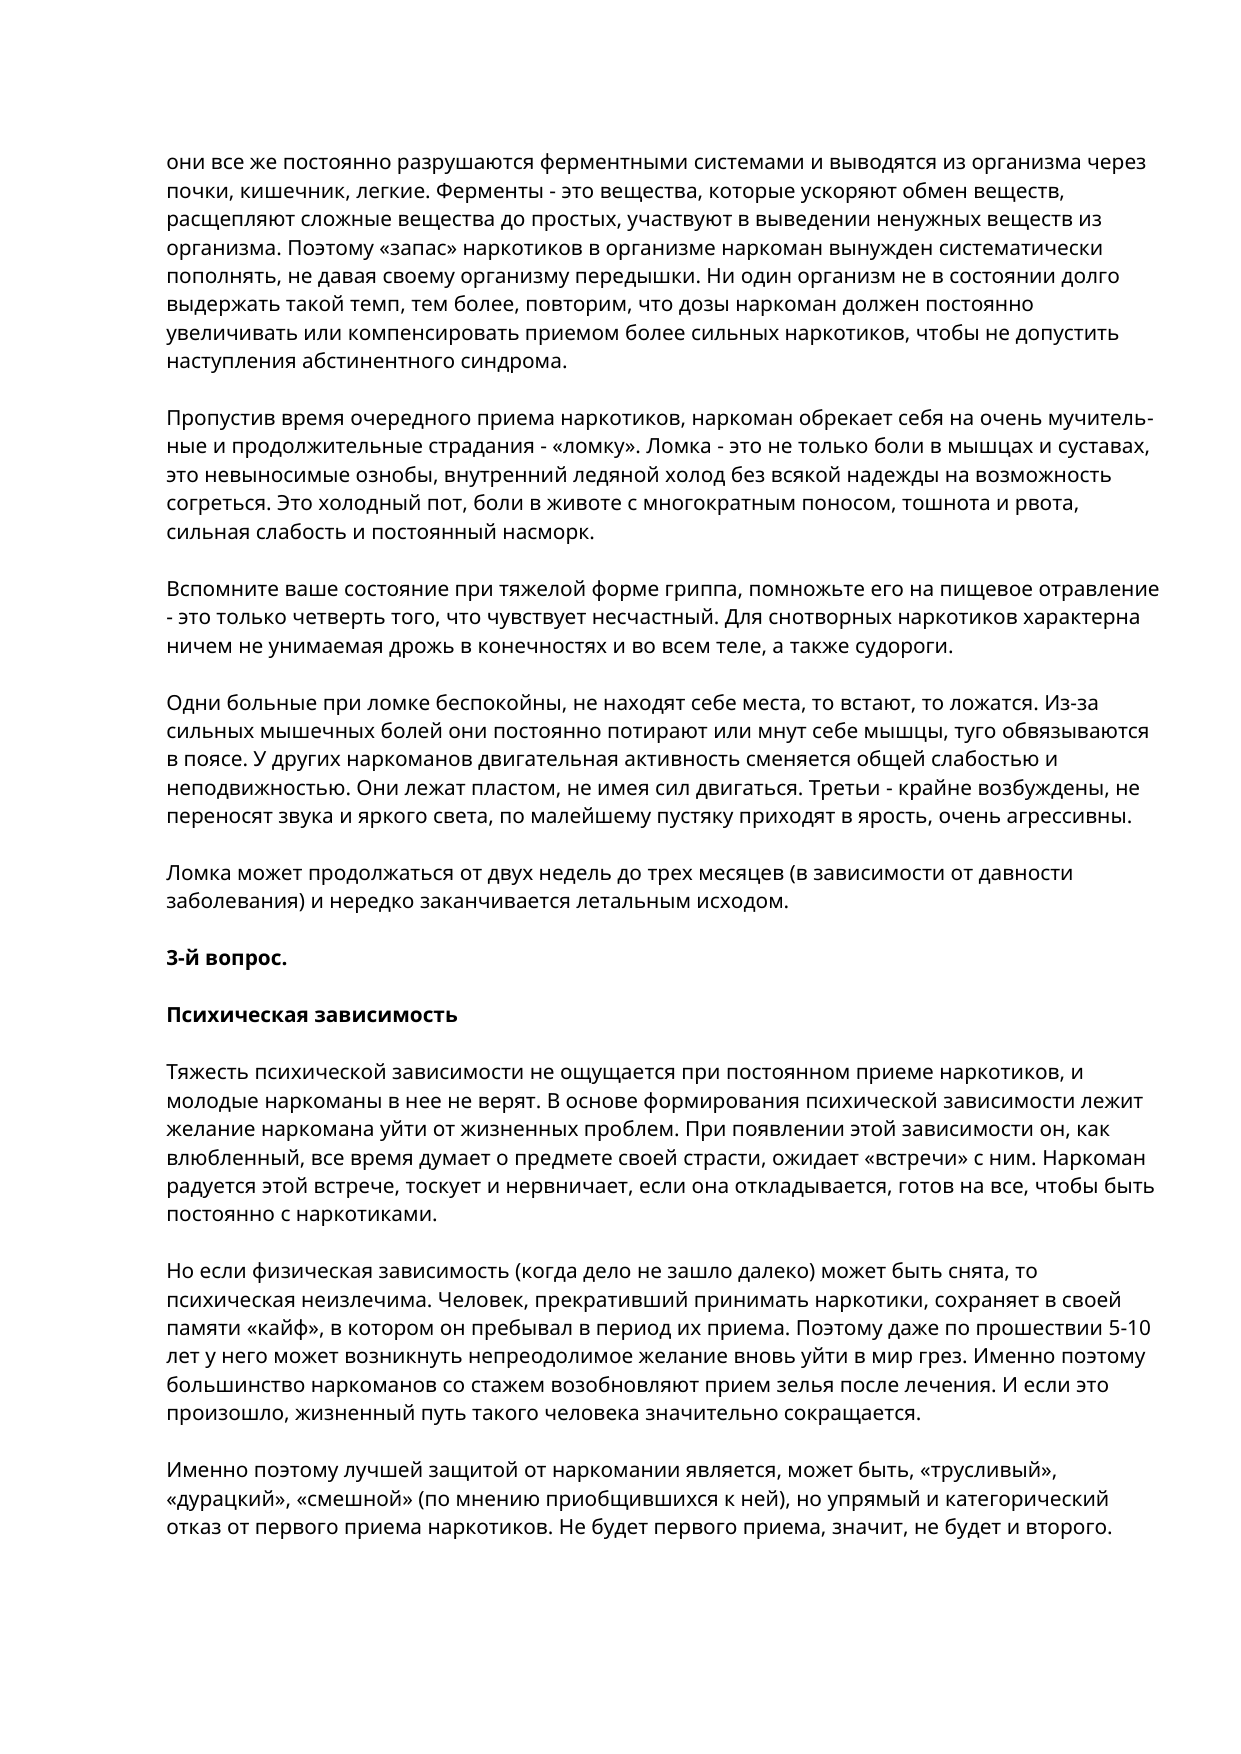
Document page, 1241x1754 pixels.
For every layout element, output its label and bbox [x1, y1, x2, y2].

table_header [166, 118, 1163, 1627]
